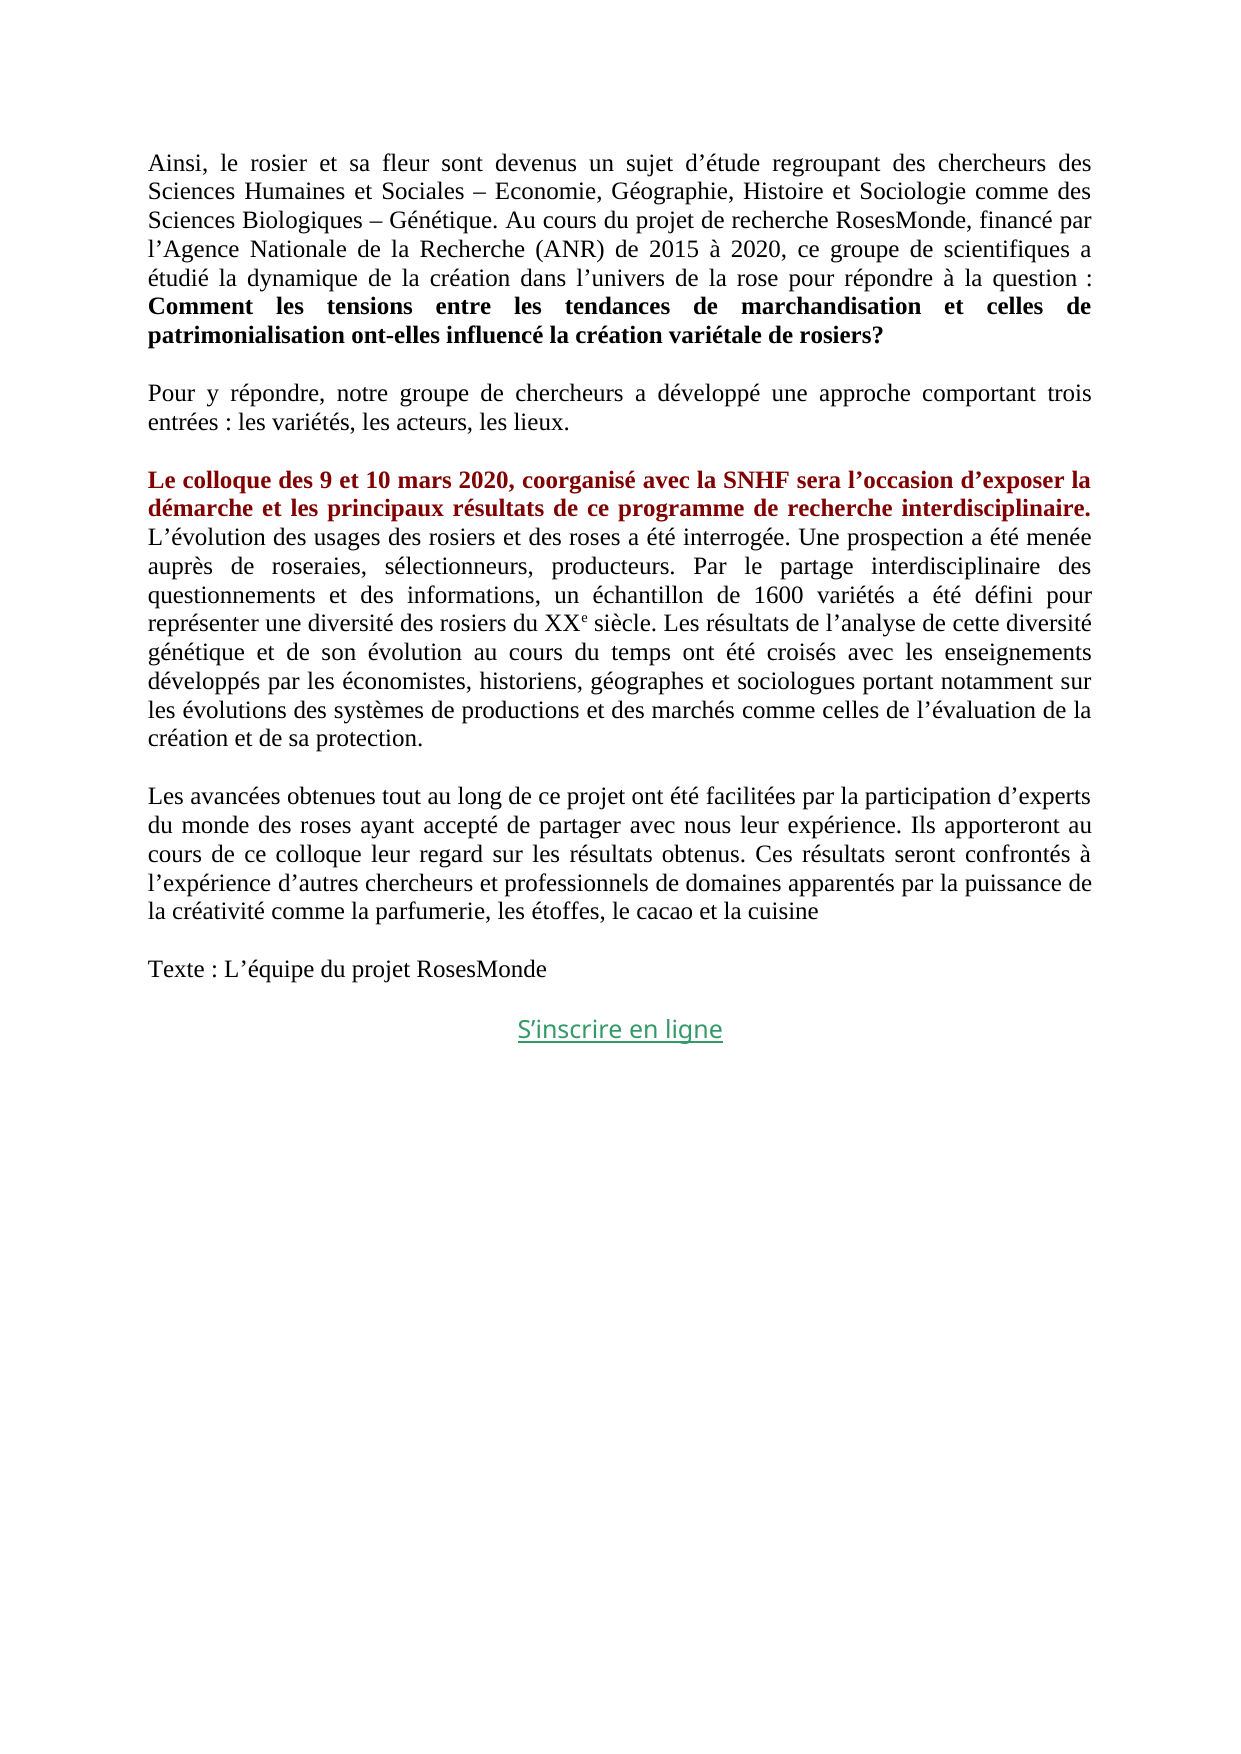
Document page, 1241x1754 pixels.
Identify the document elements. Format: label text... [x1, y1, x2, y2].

text Ainsi, le rosier et sa fleur sont devenus un sujet d’étude regroupant des chercheurs des Sciences Humaines et Sociales – Economie, Géographie, Histoire et Sociologie comme des Sciences Biologiques – Génétique. Au cours du projet de recherche RosesMonde, financé par l’Agence Nationale de la Recherche (ANR) de 2015 à 2020, ce groupe de scientifiques a étudié la dynamique de la création dans l’univers de la rose pour répondre à la question : Comment les tensions entre les tendances de marchandisation et celles de patrimonialisation ont-elles influencé la création variétale de rosiers? [148, 148, 1093, 349]
text Les avancées obtenues tout au long de ce projet ont été facilitées par la participation d’experts du monde des roses ayant accepté de partager avec nous leur expérience. Ils apporteront au cours de ce colloque leur regard sur les résultats obtenus. Ces résultats seront confrontés à l’expérience d’autres chercheurs et professionnels de domaines apparentés par la puissance de la créativité comme la parfumerie, les étoffes, le cacao et la cuisine [148, 781, 1093, 925]
subtitle S’inscrire en ligne [148, 1012, 1093, 1046]
text Le colloque des 9 et 10 mars 2020, coorganisé avec la SNHF sera l’occasion d’exposer la démarche et les principaux résultats de ce programme de recherche interdisciplinaire. L’évolution des usages des rosiers et des roses a été interrogée. Une prospection a été menée auprès de roseraies, sélectionneurs, producteurs. Par le partage interdisciplinaire des questionnements et des informations, un échantillon de 1600 variétés a été défini pour représenter une diversité des rosiers du XXe siècle. Les résultats de l’analyse de cette diversité génétique et de son évolution au cours du temps ont été croisés avec les enseignements développés par les économistes, historiens, géographes et sociologues portant notamment sur les évolutions des systèmes de productions et des marchés comme celles de l’évaluation de la création et de sa protection. [148, 465, 1093, 752]
text Texte : L’équipe du projet RosesMonde [148, 954, 1093, 983]
text Pour y répondre, notre groupe de chercheurs a développé une approche comportant trois entrées : les variétés, les acteurs, les lieux. [148, 378, 1093, 436]
